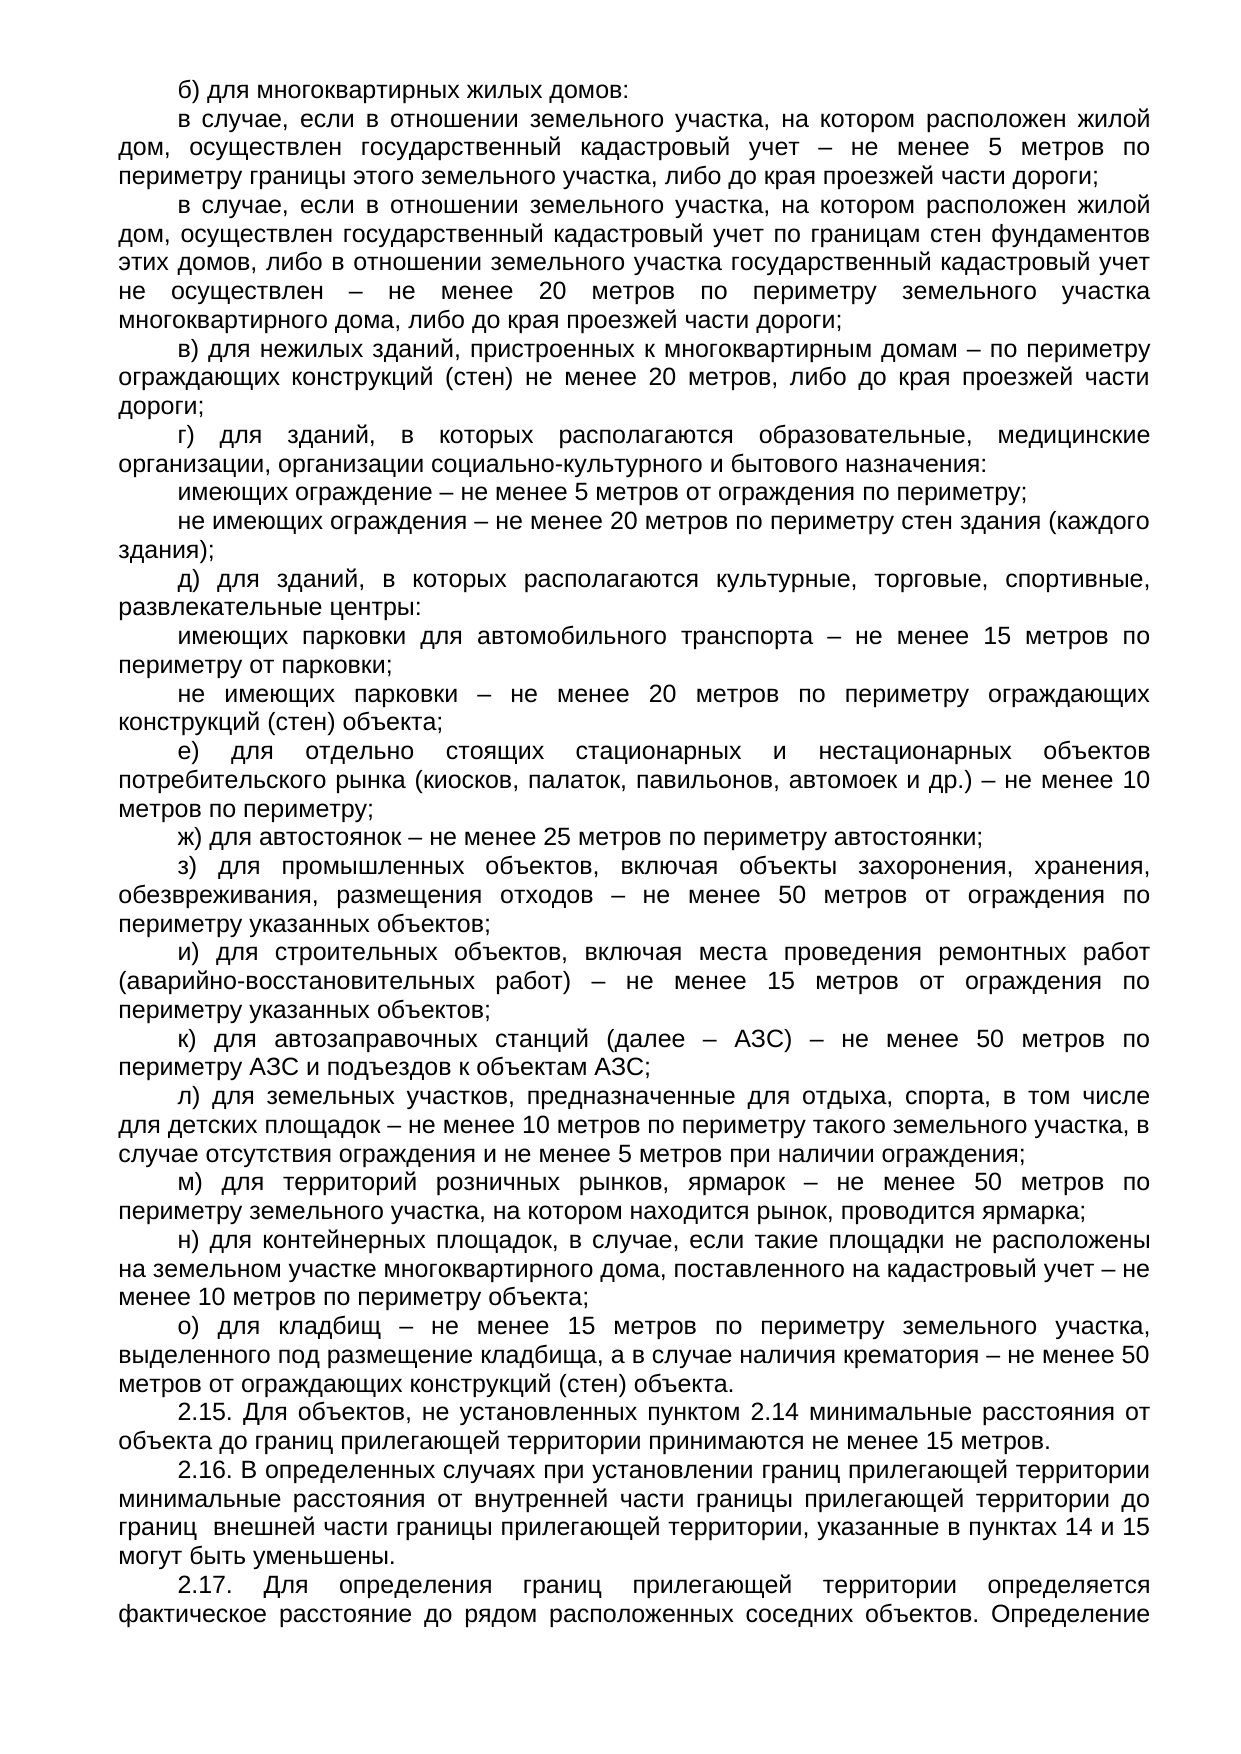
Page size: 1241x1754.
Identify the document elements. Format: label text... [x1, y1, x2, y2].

text 2.16. В определенных случаях при установлении границ прилегающей территории минимальные расстояния от внутренней части границы прилегающей территории до границ внешней части границы прилегающей территории, указанные в пунктах 14 и 15 могут быть уменьшены. [118, 1455, 1152, 1570]
text м) для территорий розничных рынков, ярмарок – не менее 50 метров по периметру земельного участка, на котором находится рынок, проводится ярмарка; [118, 1167, 1152, 1225]
text б) для многоквартирных жилых домов: [118, 75, 1152, 104]
text имеющих парковки для автомобильного транспорта – не менее 15 метров по периметру от парковки; [118, 621, 1152, 679]
text не имеющих парковки – не менее 20 метров по периметру ограждающих конструкций (стен) объекта; [118, 679, 1152, 736]
text е) для отдельно стоящих стационарных и нестационарных объектов потребительского рынка (киосков, палаток, павильонов, автомоек и др.) – не менее 10 метров по периметру; [118, 736, 1152, 822]
text л) для земельных участков, предназначенные для отдыха, спорта, в том числе для детских площадок – не менее 10 метров по периметру такого земельного участка, в случае отсутствия ограждения и не менее 5 метров при наличии ограждения; [118, 1081, 1152, 1167]
text о) для кладбищ – не менее 15 метров по периметру земельного участка, выделенного под размещение кладбища, а в случае наличия крематория – не менее 50 метров от ограждающих конструкций (стен) объекта. [118, 1311, 1152, 1397]
text не имеющих ограждения – не менее 20 метров по периметру стен здания (каждого здания); [118, 506, 1152, 564]
text 2.15. Для объектов, не установленных пунктом 2.14 минимальные расстояния от объекта до границ прилегающей территории принимаются не менее 15 метров. [118, 1397, 1152, 1455]
text в случае, если в отношении земельного участка, на котором расположен жилой дом, осуществлен государственный кадастровый учет – не менее 5 метров по периметру границы этого земельного участка, либо до края проезжей части дороги; [118, 104, 1152, 190]
text и) для строительных объектов, включая места проведения ремонтных работ (аварийно-восстановительных работ) – не менее 15 метров от ограждения по периметру указанных объектов; [118, 937, 1152, 1024]
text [118, 1570, 1152, 1627]
text н) для контейнерных площадок, в случае, если такие площадки не расположены на земельном участке многоквартирного дома, поставленного на кадастровый учет – не менее 10 метров по периметру объекта; [118, 1225, 1152, 1311]
text з) для промышленных объектов, включая объекты захоронения, хранения, обезвреживания, размещения отходов – не менее 50 метров от ограждения по периметру указанных объектов; [118, 851, 1152, 937]
text в случае, если в отношении земельного участка, на котором расположен жилой дом, осуществлен государственный кадастровый учет по границам стен фундаментов этих домов, либо в отношении земельного участка государственный кадастровый учет не осуществлен – не менее 20 метров по периметру земельного участка многоквартирного дома, либо до края проезжей части дороги; [118, 190, 1152, 334]
text д) для зданий, в которых располагаются культурные, торговые, спортивные, развлекательные центры: [118, 564, 1152, 621]
text имеющих ограждение – не менее 5 метров от ограждения по периметру; [118, 477, 1152, 506]
text к) для автозаправочных станций (далее – АЗС) – не менее 50 метров по периметру АЗС и подъездов к объектам АЗС; [118, 1024, 1152, 1081]
text ж) для автостоянок – не менее 25 метров по периметру автостоянки; [118, 822, 1152, 851]
text в) для нежилых зданий, пристроенных к многоквартирным домам – по периметру ограждающих конструкций (стен) не менее 20 метров, либо до края проезжей части дороги; [118, 334, 1152, 420]
text г) для зданий, в которых располагаются образовательные, медицинские организации, организации социально-культурного и бытового назначения: [118, 420, 1152, 477]
